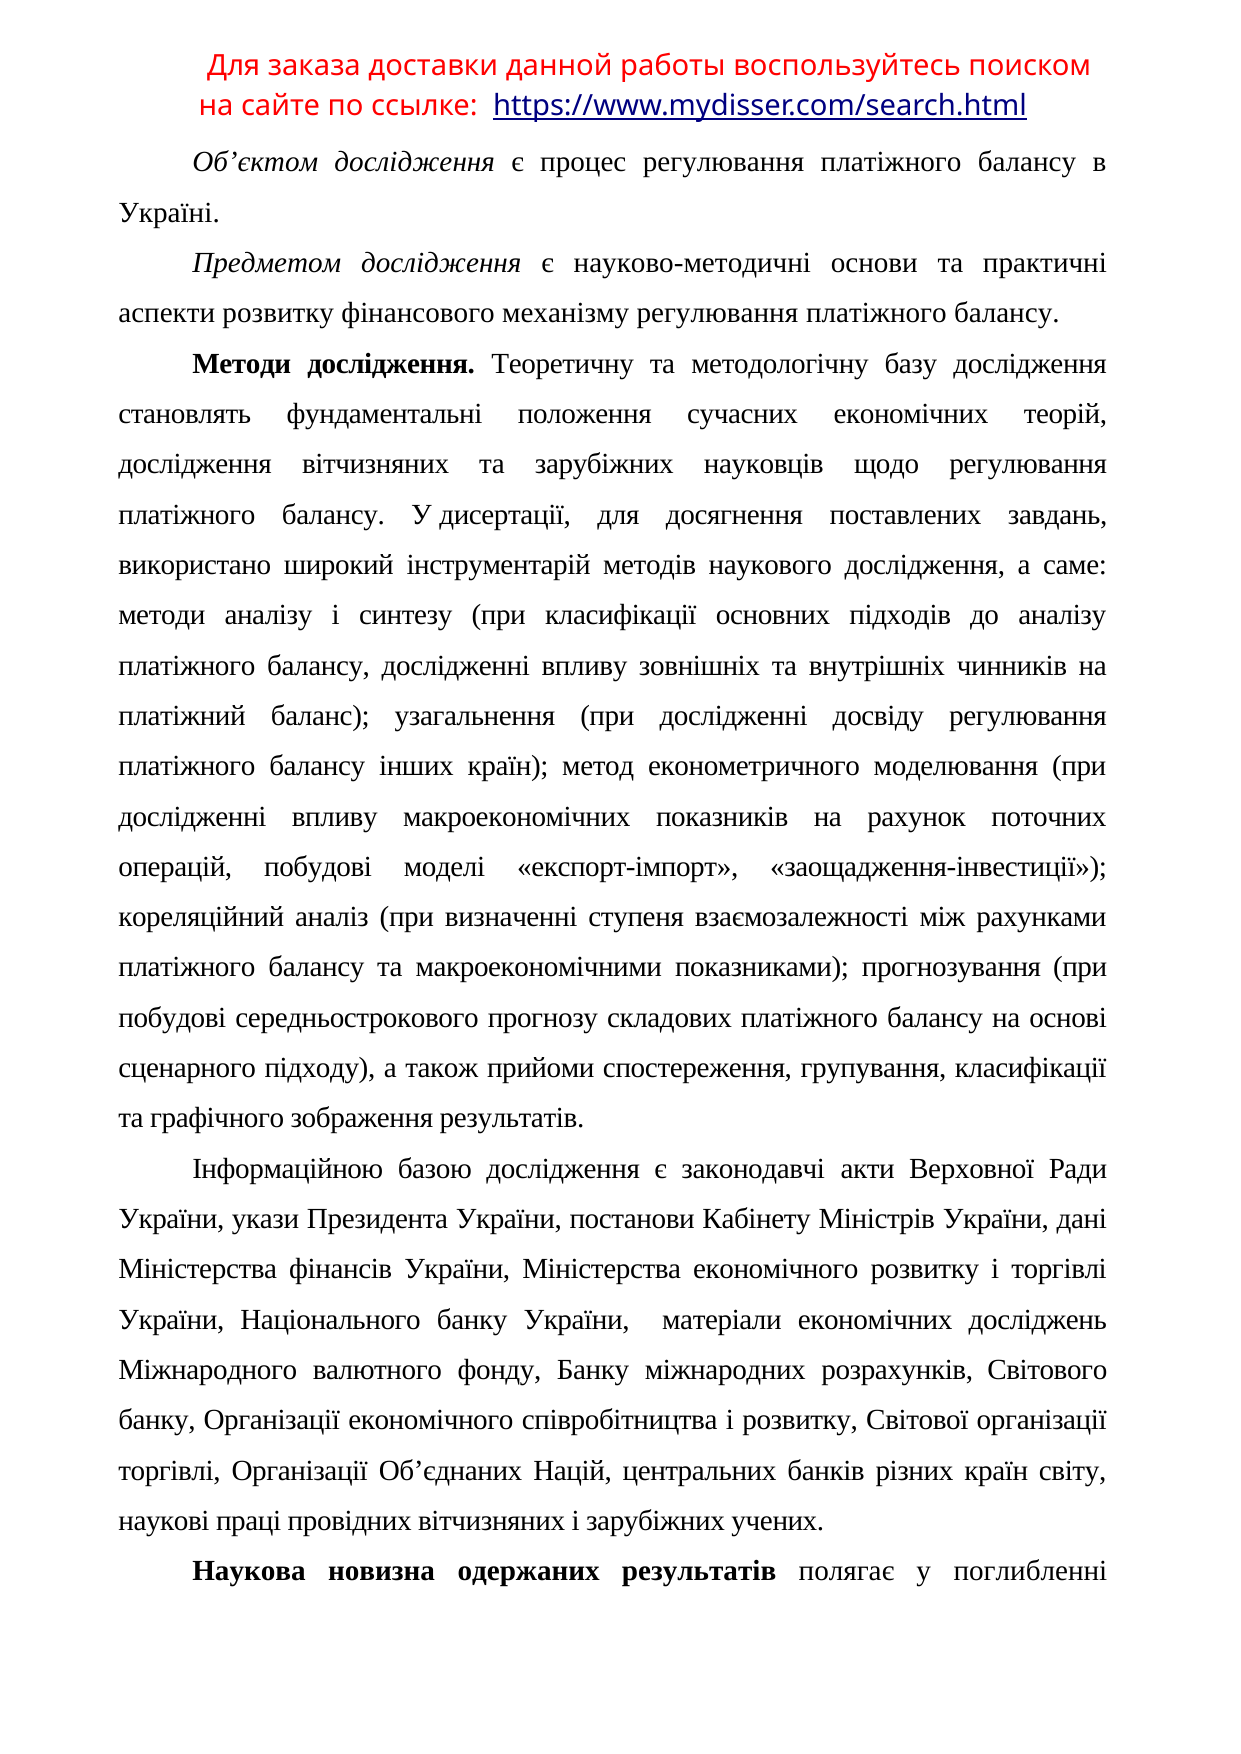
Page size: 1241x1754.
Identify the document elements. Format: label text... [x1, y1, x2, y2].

text Предметом дослідження є науково-методичні основи та практичні аспекти розвитку фінансового механізму регулювання платіжного балансу. [118, 245, 1107, 329]
text Методи дослідження. Теоретичну та методологічну базу дослідження становлять фундаментальні положення сучасних економічних теорій, дослідження вітчизняних та зарубіжних науковців щодо регулювання платіжного балансу. У дисертації, для досягнення поставлених завдань, використано широкий інструментарій методів наукового дослідження, а саме: методи аналізу і синтезу (при класифікації основних підходів до аналізу платіжного балансу, дослідженні впливу зовнішніх та внутрішніх чинників на платіжний баланс); узагальнення (при дослідженні досвіду регулювання платіжного балансу інших країн); метод економетричного моделювання (при дослідженні впливу макроекономічних показників на рахунок поточних операцій, побудові моделі «експорт-імпорт», «заощадження-інвестиції»); кореляційний аналіз (при визначенні ступеня взаємозалежності між рахунками платіжного балансу та макроекономічними показниками); прогнозування (при побудові середньострокового прогнозу складових платіжного балансу на основі сценарного підходу), а також прийоми спостереження, групування, класифікації та графічного зображення результатів. [118, 346, 1107, 1134]
text Об’єктом дослідження є процес регулювання платіжного балансу в Україні. [118, 144, 1107, 228]
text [118, 1553, 1107, 1587]
text Інформаційною базою дослідження є законодавчі акти Верховної Ради України, укази Президента України, постанови Кабінету Міністрів України, дані Міністерства фінансів України, Міністерства економічного розвитку і торгівлі України, Національного банку України, матеріали економічних досліджень Міжнародного валютного фонду, Банку міжнародних розрахунків, Світового банку, Організації економічного співробітництва і розвитку, Світової організації торгівлі, Організації Об’єднаних Націй, центральних банків різних країн світу, наукові праці провідних вітчизняних і зарубіжних учених. [118, 1151, 1107, 1537]
